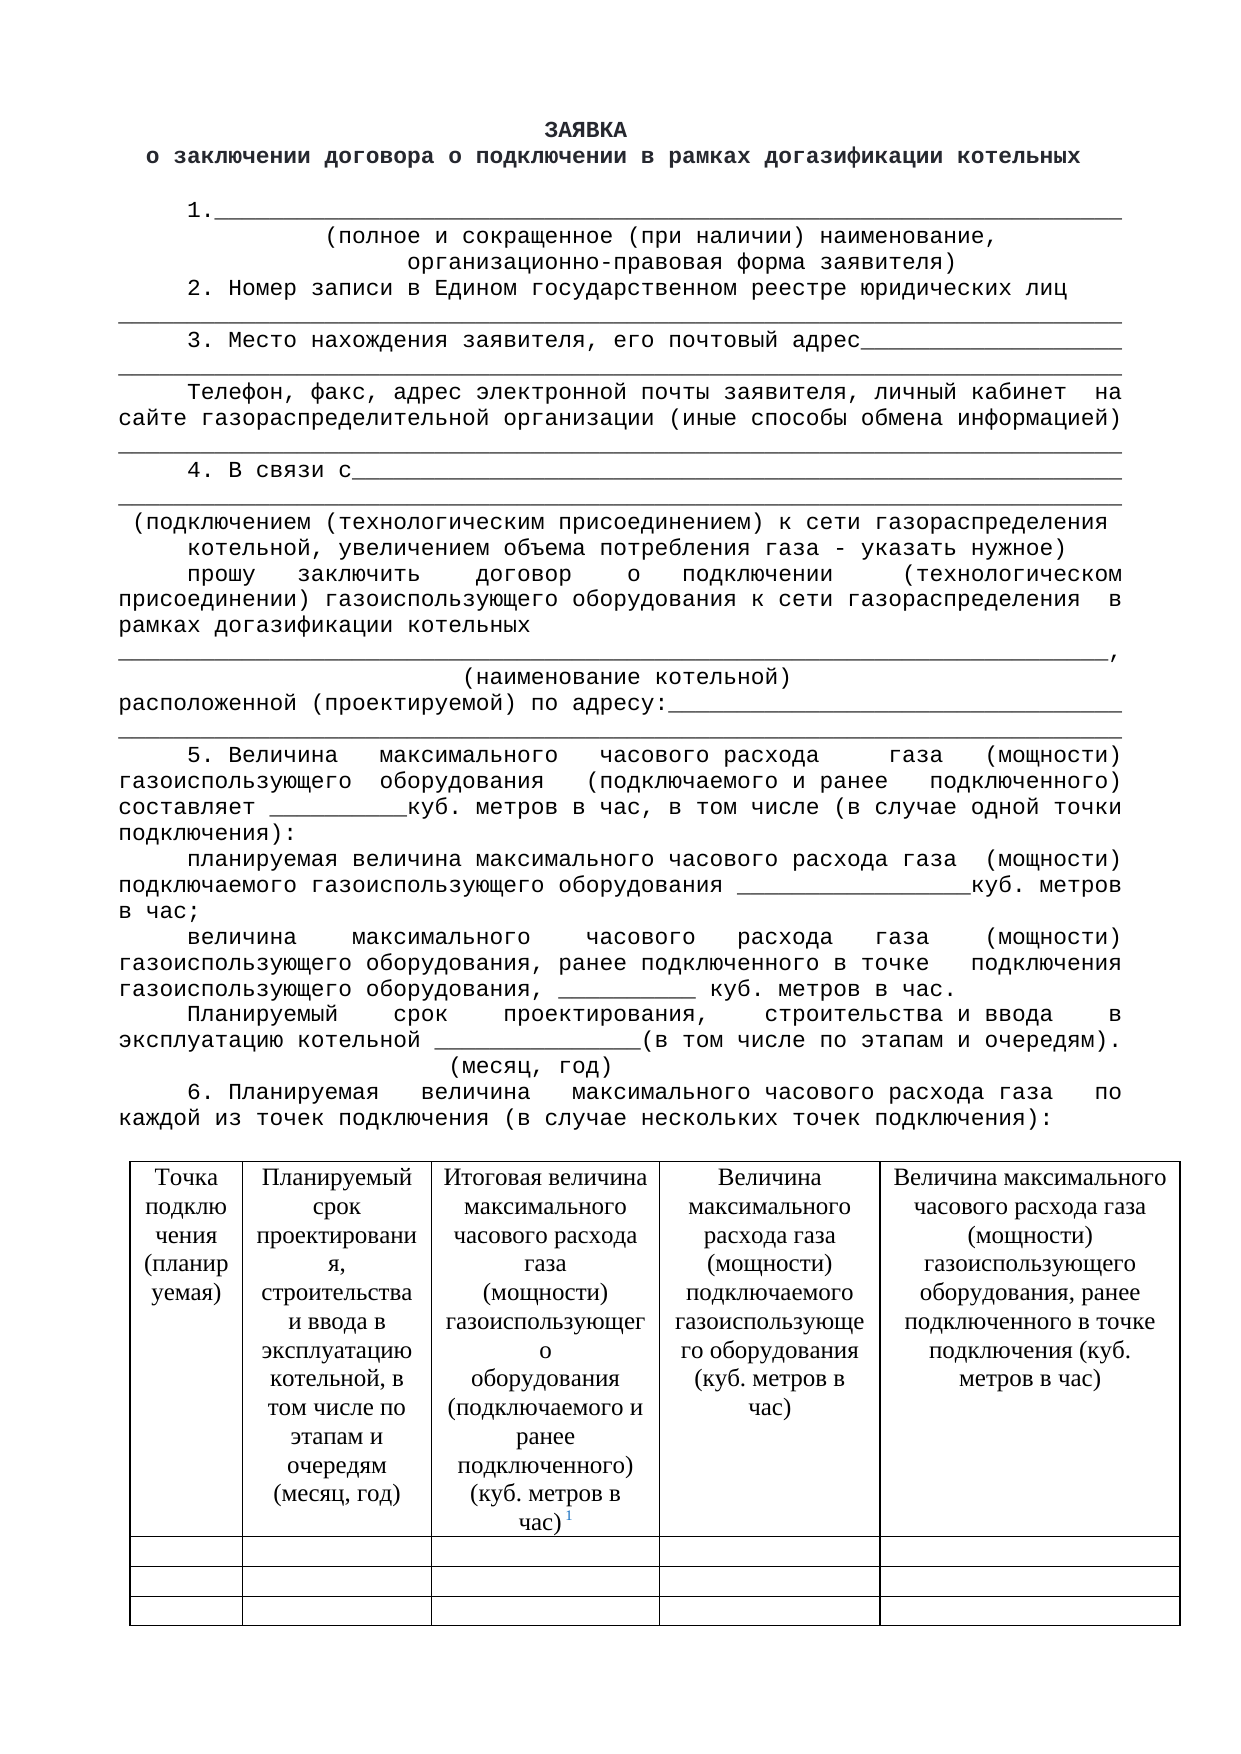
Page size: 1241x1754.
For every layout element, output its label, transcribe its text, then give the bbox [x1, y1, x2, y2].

table_cell [243, 1567, 431, 1596]
table_header Величина максимального часового расхода газа (мощности) газоиспользующего оборудования, ранее подключенного в точке подключения (куб. метров в час) [881, 1162, 1179, 1536]
text в час; [118, 899, 1152, 925]
text эксплуатацию котельной _______________(в том числе по этапам и очередям). [118, 1029, 1152, 1055]
text подключаемого газоиспользующего оборудования _________________куб. метров [118, 873, 1152, 899]
table_header Итоговая величина максимального часового расхода газа (мощности) газоиспользующего оборудования (подключаемого и ранее подключенного) (куб. метров в час) 1 [432, 1162, 659, 1536]
text составляет __________куб. метров в час, в том числе (в случае одной точки [118, 795, 1152, 821]
table_cell [660, 1537, 879, 1566]
table_cell [660, 1597, 879, 1625]
text ЗАЯВКА [118, 118, 1152, 144]
table_cell [432, 1597, 659, 1625]
table_cell [243, 1597, 431, 1625]
text подключения): [118, 821, 1152, 847]
text (полное и сокращенное (при наличии) наименование, [118, 225, 1152, 251]
table_cell [131, 1537, 242, 1566]
table_cell [131, 1597, 242, 1625]
table_cell [881, 1537, 1179, 1566]
text каждой из точек подключения (в случае нескольких точек подключения): [118, 1107, 1152, 1132]
table_header Точка подключения (планируемая) [131, 1162, 242, 1536]
text 5. Величина максимального часового расхода газа (мощности) [118, 743, 1152, 769]
text _________________________________________________________________________ [118, 484, 1152, 510]
text Телефон, факс, адрес электронной почты заявителя, личный кабинет на [118, 380, 1152, 406]
text (подключением (технологическим присоединением) к сети газораспределения [118, 510, 1152, 536]
table_cell [432, 1537, 659, 1566]
table_header Планируемый срок проектирования, строительства и ввода в эксплуатацию котельной, в том числе по этапам и очередям (месяц, год) [243, 1162, 431, 1536]
text котельной, увеличением объема потребления газа - указать нужное) [118, 536, 1152, 562]
text _________________________________________________________________________ [118, 302, 1152, 328]
table_cell [881, 1567, 1179, 1596]
text 3. Место нахождения заявителя, его почтовый адрес___________________ [118, 328, 1152, 354]
text _________________________________________________________________________ [118, 432, 1152, 458]
text газоиспользующего оборудования (подключаемого и ранее подключенного) [118, 769, 1152, 795]
text рамках догазификации котельных [118, 614, 1152, 640]
text газоиспользующего оборудования, ранее подключенного в точке подключения [118, 951, 1152, 977]
text (месяц, год) [118, 1055, 1152, 1081]
table_cell [881, 1597, 1179, 1625]
table_cell [432, 1567, 659, 1596]
text Планируемый срок проектирования, строительства и ввода в [118, 1003, 1152, 1029]
text 2. Номер записи в Едином государственном реестре юридических лиц [118, 277, 1152, 302]
table_cell [131, 1567, 242, 1596]
text присоединении) газоиспользующего оборудования к сети газораспределения в [118, 588, 1152, 614]
text о заключении договора о подключении в рамках догазификации котельных [118, 144, 1152, 170]
text _________________________________________________________________________ [118, 717, 1152, 743]
text (наименование котельной) [118, 666, 1152, 692]
text прошу заключить договор о подключении (технологическом [118, 562, 1152, 588]
text 6. Планируемая величина максимального часового расхода газа по [118, 1081, 1152, 1107]
text планируемая величина максимального часового расхода газа (мощности) [118, 847, 1152, 873]
text ________________________________________________________________________, [118, 640, 1152, 666]
text расположенной (проектируемой) по адресу:_________________________________ [118, 692, 1152, 717]
text организационно-правовая форма заявителя) [118, 251, 1152, 277]
text величина максимального часового расхода газа (мощности) [118, 925, 1152, 951]
table_cell [243, 1537, 431, 1566]
table_cell [660, 1567, 879, 1596]
text 4. В связи с________________________________________________________ [118, 458, 1152, 484]
table_header Величина максимального расхода газа (мощности) подключаемого газоиспользующего оборудования (куб. метров в час) [660, 1162, 879, 1536]
text газоиспользующего оборудования, __________ куб. метров в час. [118, 977, 1152, 1003]
text _________________________________________________________________________ [118, 354, 1152, 380]
text сайте газораспределительной организации (иные способы обмена информацией) [118, 406, 1152, 432]
text 1.__________________________________________________________________ [118, 199, 1152, 225]
